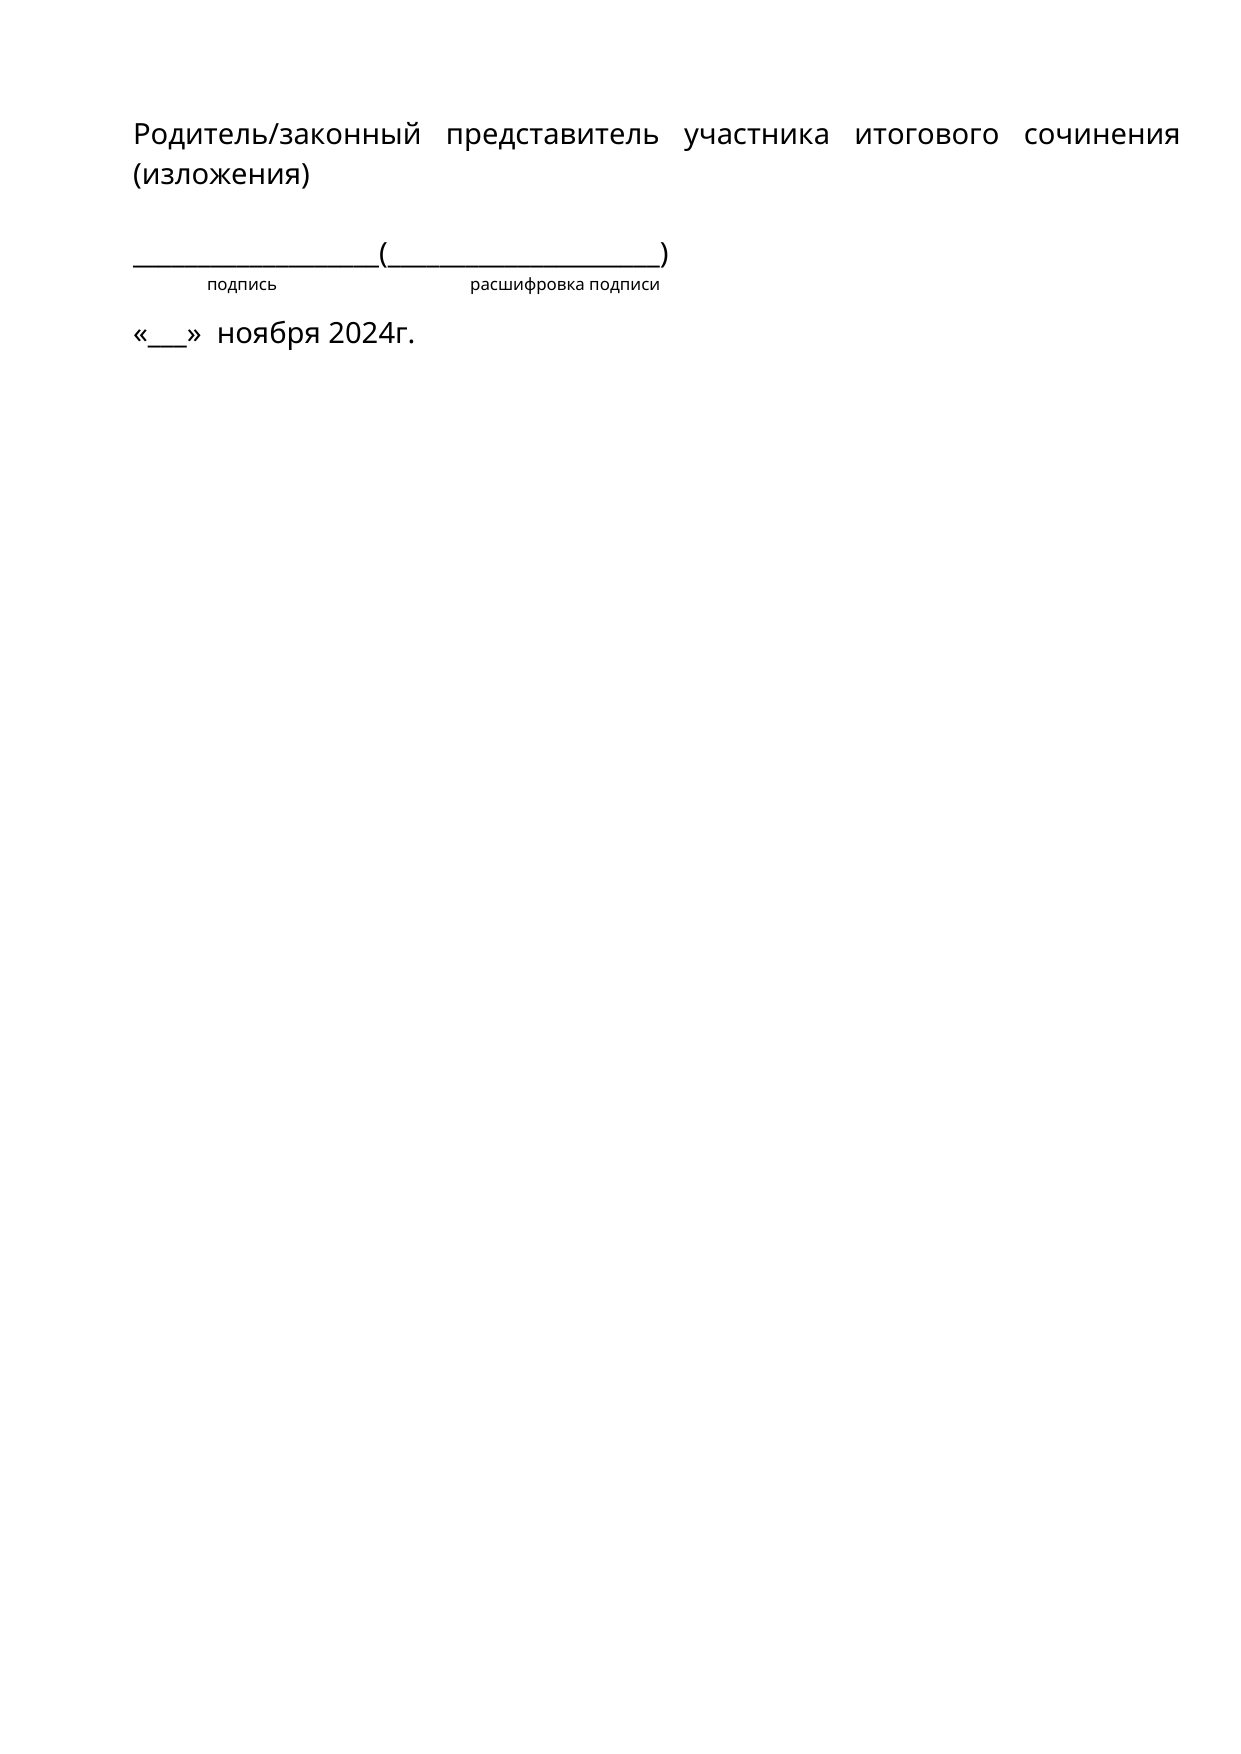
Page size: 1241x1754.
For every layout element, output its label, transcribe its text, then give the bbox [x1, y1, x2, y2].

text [133, 233, 1181, 272]
text Родитель/законный представитель участника итогового сочинения (изложения) [133, 113, 1181, 193]
text «___» ноября 2024г. [133, 312, 1181, 352]
text подпись расшифровка подписи [133, 272, 1181, 312]
